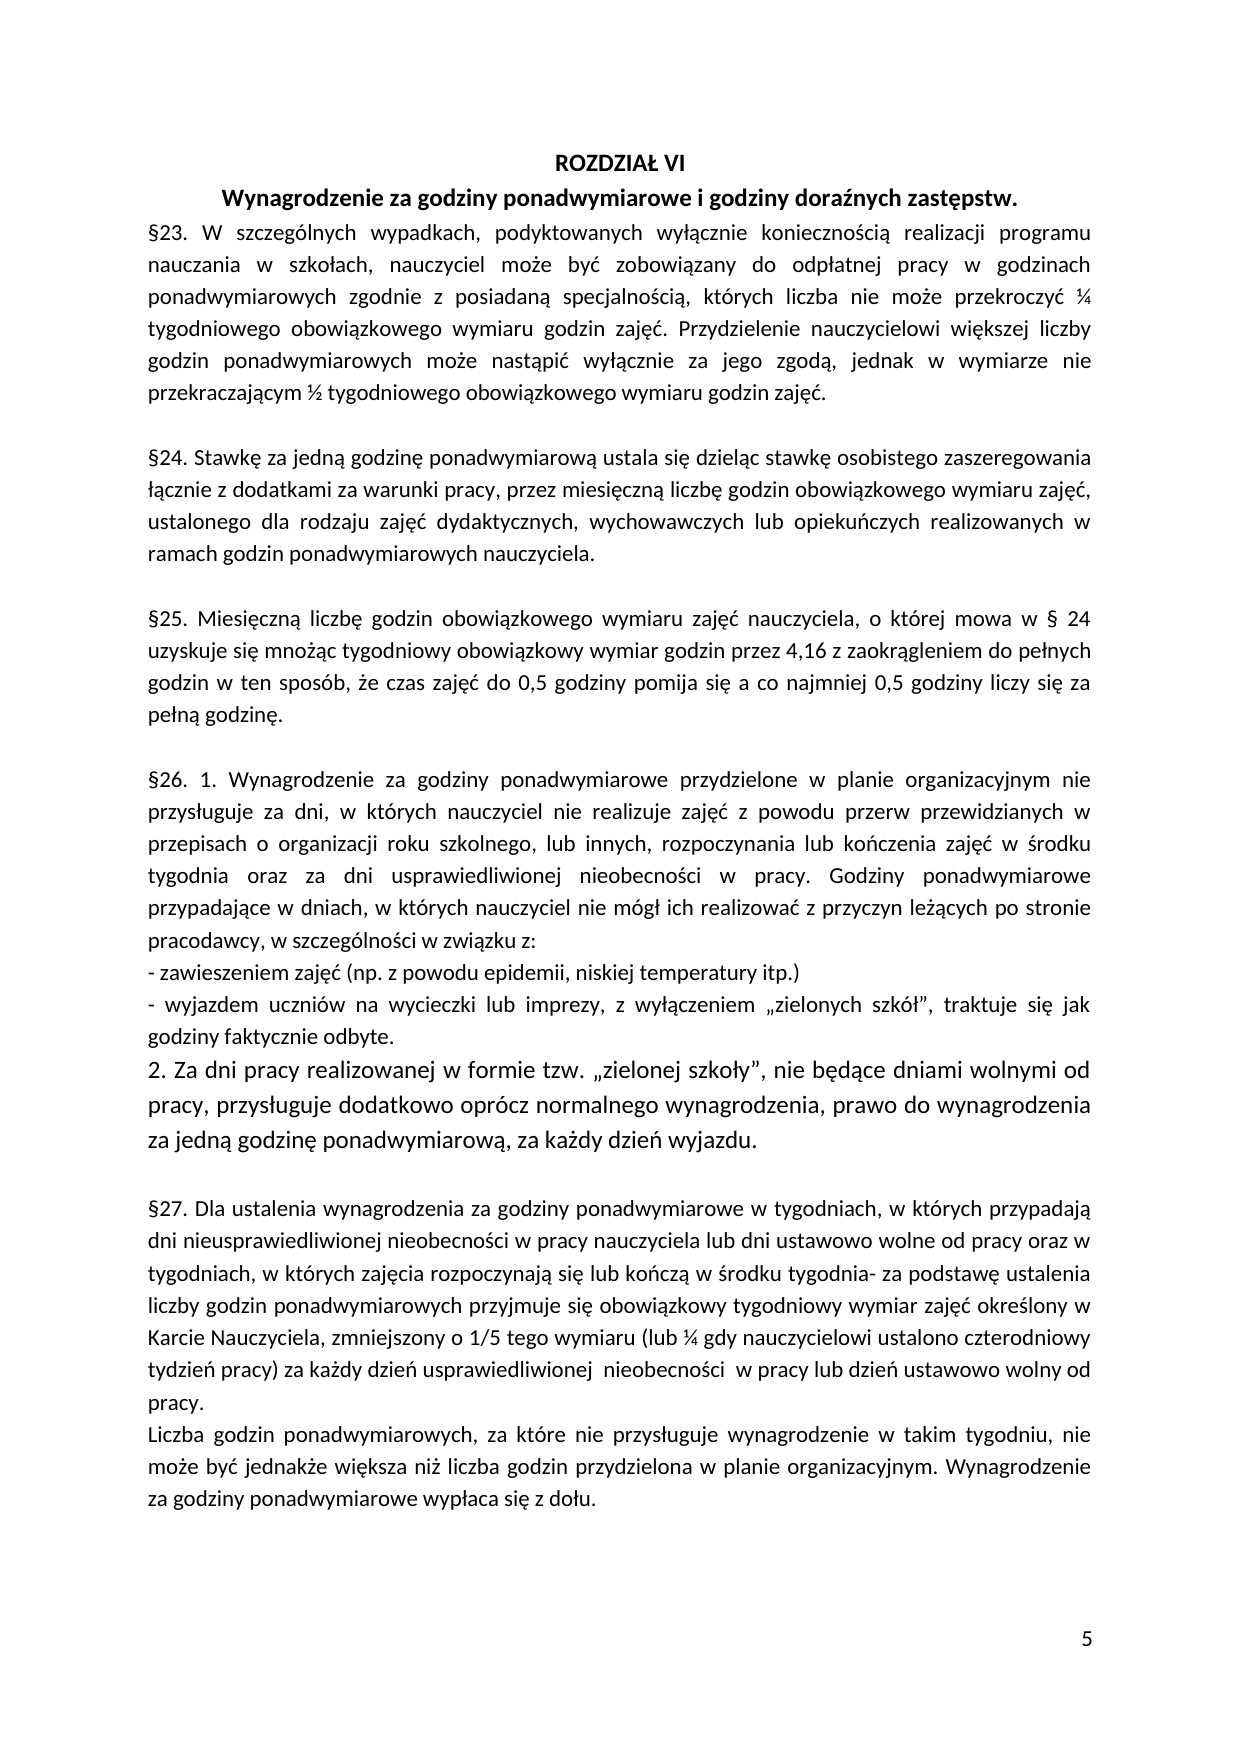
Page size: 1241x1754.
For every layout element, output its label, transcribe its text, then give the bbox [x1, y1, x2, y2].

text 2. Za dni pracy realizowanej w formie tzw. „zielonej szkoły”, nie będące dniami wolnymi od pracy, przysługuje dodatkowo oprócz normalnego wynagrodzenia, prawo do wynagrodzenia za jedną godzinę ponadwymiarową, za każdy dzień wyjazdu. [148, 1054, 1093, 1155]
text - wyjazdem uczniów na wycieczki lub imprezy, z wyłączeniem „zielonych szkół”, traktuje się jak godziny faktycznie odbyte. [148, 990, 1093, 1050]
text Liczba godzin ponadwymiarowych, za które nie przysługuje wynagrodzenie w takim tygodniu, nie może być jednakże większa niż liczba godzin przydzielona w planie organizacyjnym. Wynagrodzenie za godziny ponadwymiarowe wypłaca się z dołu. [148, 1420, 1093, 1512]
text ROZDZIAŁ VI [148, 148, 1093, 178]
text Wynagrodzenie za godziny ponadwymiarowe i godziny doraźnych zastępstw. [148, 183, 1093, 213]
text §23. W szczególnych wypadkach, podyktowanych wyłącznie koniecznością realizacji programu nauczania w szkołach, nauczyciel może być zobowiązany do odpłatnej pracy w godzinach ponadwymiarowych zgodnie z posiadaną specjalnością, których liczba nie może przekroczyć ¼ tygodniowego obowiązkowego wymiaru godzin zajęć. Przydzielenie nauczycielowi większej liczby godzin ponadwymiarowych może nastąpić wyłącznie za jego zgodą, jednak w wymiarze nie przekraczającym ½ tygodniowego obowiązkowego wymiaru godzin zajęć. [148, 218, 1093, 407]
text §25. Miesięczną liczbę godzin obowiązkowego wymiaru zajęć nauczyciela, o której mowa w § 24 uzyskuje się mnożąc tygodniowy obowiązkowy wymiar godzin przez 4,16 z zaokrągleniem do pełnych godzin w ten sposób, że czas zajęć do 0,5 godziny pomija się a co najmniej 0,5 godziny liczy się za pełną godzinę. [148, 604, 1093, 728]
text - zawieszeniem zajęć (np. z powodu epidemii, niskiej temperatury itp.) [148, 958, 1093, 986]
text §27. Dla ustalenia wynagrodzenia za godziny ponadwymiarowe w tygodniach, w których przypadają dni nieusprawiedliwionej nieobecności w pracy nauczyciela lub dni ustawowo wolne od pracy oraz w tygodniach, w których zajęcia rozpoczynają się lub kończą w środku tygodnia- za podstawę ustalenia liczby godzin ponadwymiarowych przyjmuje się obowiązkowy tygodniowy wymiar zajęć określony w Karcie Nauczyciela, zmniejszony o 1/5 tego wymiaru (lub ¼ gdy nauczycielowi ustalono czterodniowy tydzień pracy) za każdy dzień usprawiedliwionej nieobecności w pracy lub dzień ustawowo wolny od pracy. [148, 1194, 1093, 1416]
text §24. Stawkę za jedną godzinę ponadwymiarową ustala się dzieląc stawkę osobistego zaszeregowania łącznie z dodatkami za warunki pracy, przez miesięczną liczbę godzin obowiązkowego wymiaru zajęć, ustalonego dla rodzaju zajęć dydaktycznych, wychowawczych lub opiekuńczych realizowanych w ramach godzin ponadwymiarowych nauczyciela. [148, 443, 1093, 567]
text §26. 1. Wynagrodzenie za godziny ponadwymiarowe przydzielone w planie organizacyjnym nie przysługuje za dni, w których nauczyciel nie realizuje zajęć z powodu przerw przewidzianych w przepisach o organizacji roku szkolnego, lub innych, rozpoczynania lub kończenia zajęć w środku tygodnia oraz za dni usprawiedliwionej nieobecności w pracy. Godziny ponadwymiarowe przypadające w dniach, w których nauczyciel nie mógł ich realizować z przyczyn leżących po stronie pracodawcy, w szczególności w związku z: [148, 765, 1093, 954]
